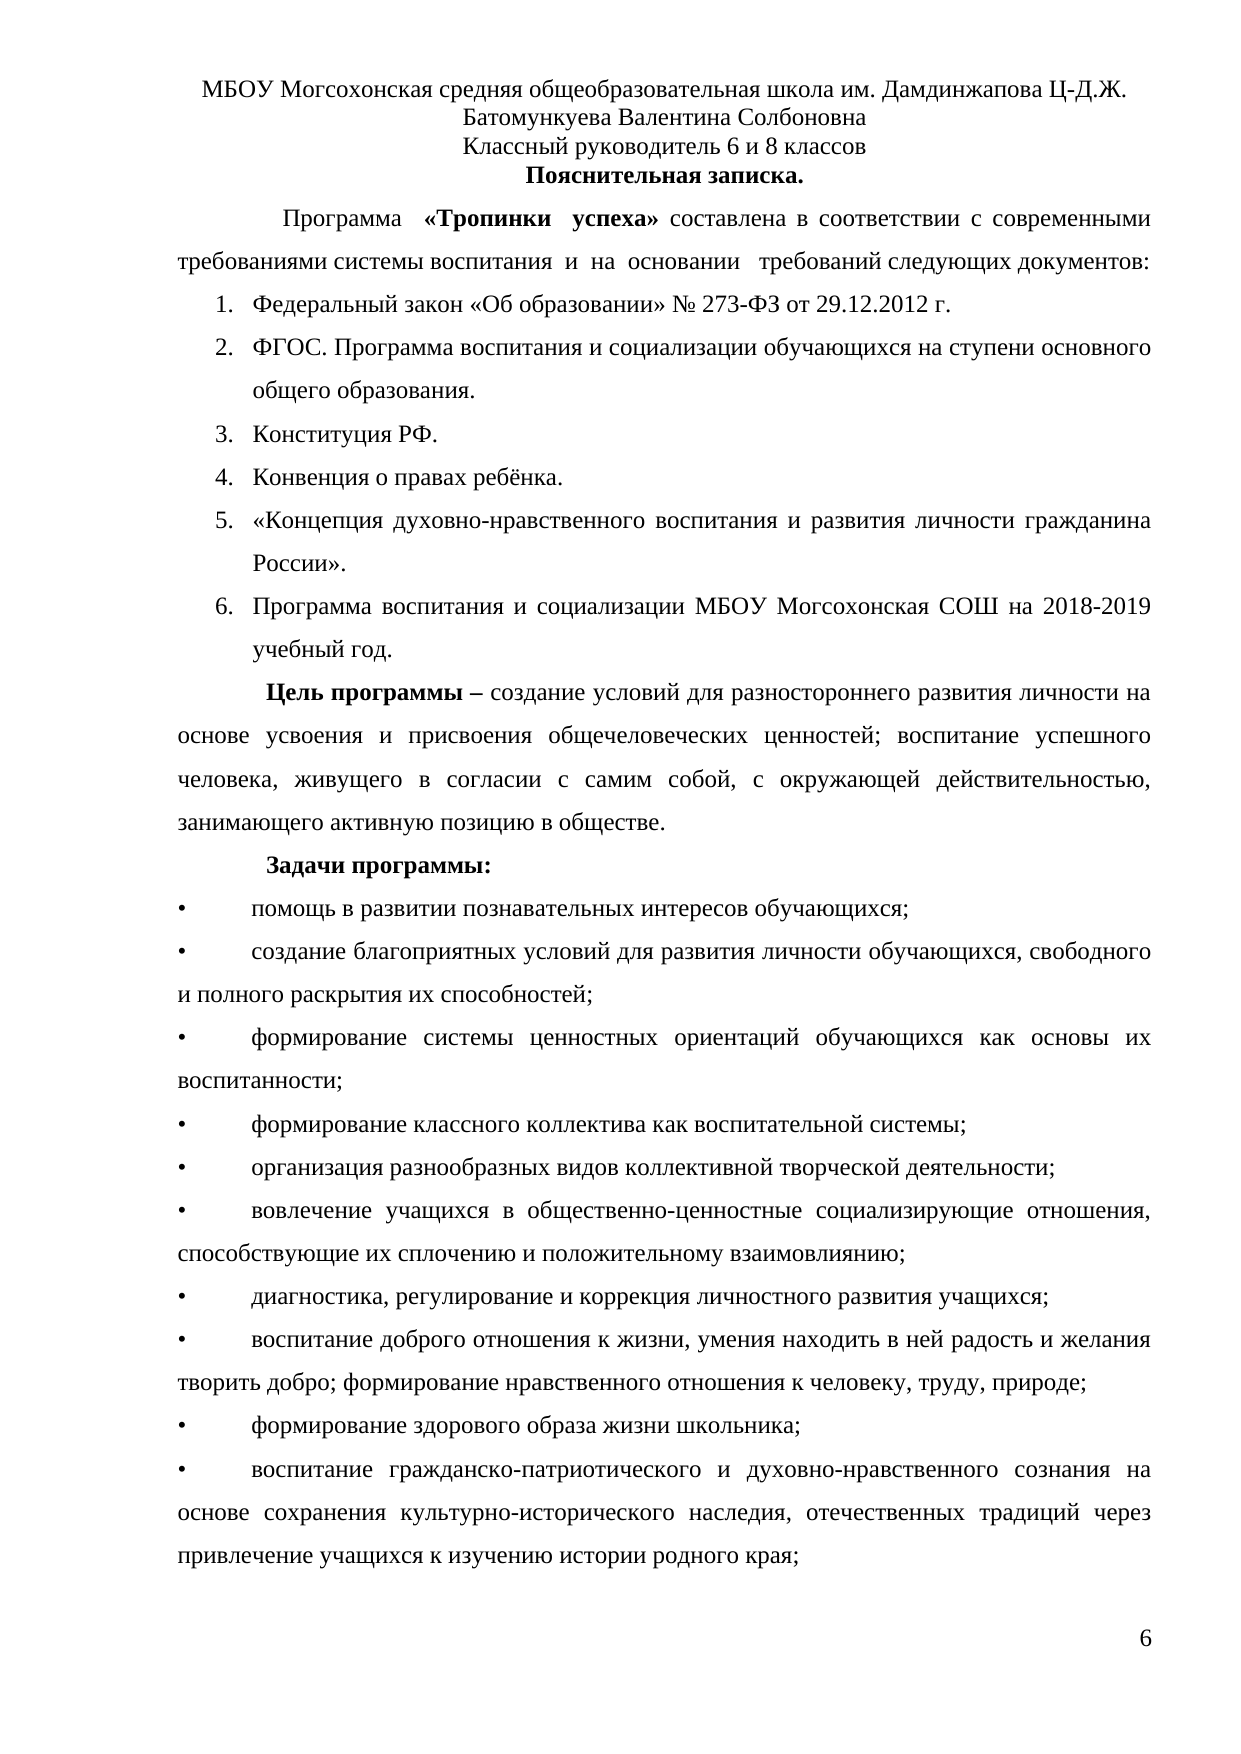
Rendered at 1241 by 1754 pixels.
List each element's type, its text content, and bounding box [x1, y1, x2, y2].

text Цель программы – создание условий для разностороннего развития личности на основе усвоения и присвоения общечеловеческих ценностей; воспитание успешного человека, живущего в согласии с самим собой, с окружающей действительностью, занимающего активную позицию в обществе. [177, 677, 1152, 836]
text • формирование классного коллектива как воспитательной системы; [177, 1109, 1152, 1137]
text • помощь в развитии познавательных интересов обучающихся; [177, 893, 1152, 922]
text Программа «Тропинки успеха» составлена в соответствии с современными требованиями системы воспитания и на основании требований следующих документов: [177, 203, 1152, 275]
text • воспитание доброго отношения к жизни, умения находить в ней радость и желания творить добро; формирование нравственного отношения к человеку, труду, природе; [177, 1324, 1152, 1396]
text Задачи программы: [177, 850, 1152, 879]
list ФГОС. Программа воспитания и социализации обучающихся на ступени основного общего образования. [215, 332, 1152, 404]
list Конвенция о правах ребёнка. [215, 462, 1152, 491]
text • диагностика, регулирование и коррекция личностного развития учащихся; [177, 1281, 1152, 1310]
text • организация разнообразных видов коллективной творческой деятельности; [177, 1152, 1152, 1181]
text • вовлечение учащихся в общественно-ценностные социализирующие отношения, способствующие их сплочению и положительному взаимовлиянию; [177, 1195, 1152, 1267]
text • формирование системы ценностных ориентаций обучающихся как основы их воспитанности; [177, 1022, 1152, 1094]
text • формирование здорового образа жизни школьника; [177, 1411, 1152, 1439]
text Пояснительная записка. [177, 160, 1152, 189]
text • воспитание гражданско-патриотического и духовно-нравственного сознания на основе сохранения культурно-исторического наследия, отечественных традиций через привлечение учащихся к изучению истории родного края; [177, 1454, 1152, 1569]
list Федеральный закон «Об образовании» № 273-ФЗ от 29.12.2012 г. [215, 289, 1152, 318]
list «Концепция духовно-нравственного воспитания и развития личности гражданина России». [215, 505, 1152, 577]
list Конституция РФ. [215, 419, 1152, 447]
list Программа воспитания и социализации МБОУ Могсохонская СОШ на 2018-2019 учебный год. [215, 591, 1152, 663]
text • создание благоприятных условий для развития личности обучающихся, свободного и полного раскрытия их способностей; [177, 936, 1152, 1008]
